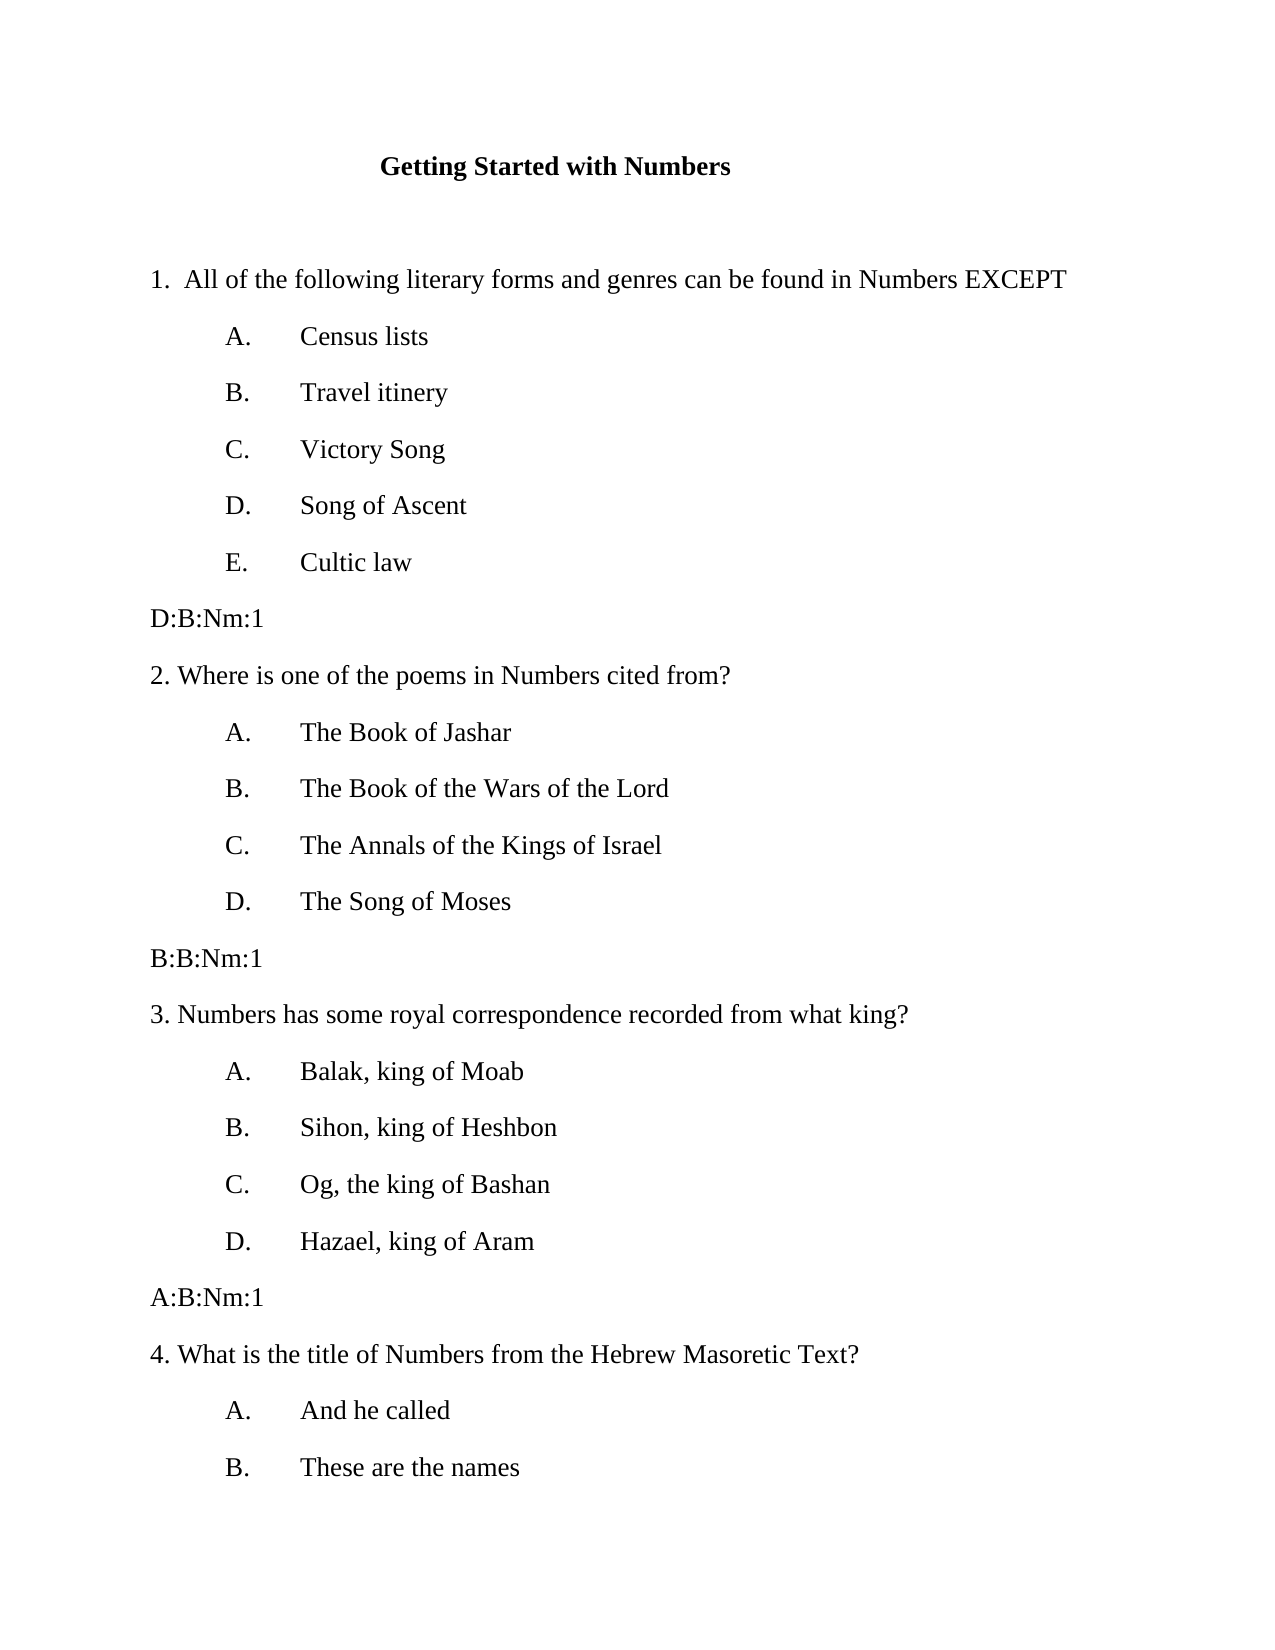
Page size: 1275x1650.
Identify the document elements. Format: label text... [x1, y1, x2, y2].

text B. Sihon, king of Heshbon [150, 1112, 1125, 1143]
text B. Travel itinery [150, 376, 1125, 407]
text A. The Book of Jashar [150, 716, 1125, 747]
text D:B:Nm:1 [150, 602, 1125, 634]
text A:B:Nm:1 [150, 1281, 1125, 1312]
text D. The Song of Moses [150, 885, 1125, 916]
text A. Balak, king of Moab [150, 1055, 1125, 1086]
text C. Victory Song [150, 433, 1125, 464]
text D. Hazael, king of Aram [150, 1225, 1125, 1256]
text B. These are the names [150, 1451, 1125, 1482]
text D. Song of Ascent [150, 489, 1125, 521]
text B:B:Nm:1 [150, 942, 1125, 973]
text C. Og, the king of Bashan [150, 1168, 1125, 1199]
text B. The Book of the Wars of the Lord [150, 772, 1125, 803]
text 2. Where is one of the poems in Numbers cited from? [150, 659, 1125, 690]
text A. And he called [150, 1394, 1125, 1426]
text 1. All of the following literary forms and genres can be found in Numbers EXCEPT [150, 263, 1125, 294]
text C. The Annals of the Kings of Israel [150, 829, 1125, 860]
text Getting Started with Numbers [150, 150, 1125, 181]
text 4. What is the title of Numbers from the Hebrew Masoretic Text? [150, 1338, 1125, 1369]
text E. Cultic law [150, 546, 1125, 577]
text 3. Numbers has some royal correspondence recorded from what king? [150, 998, 1125, 1029]
text A. Census lists [150, 320, 1125, 351]
